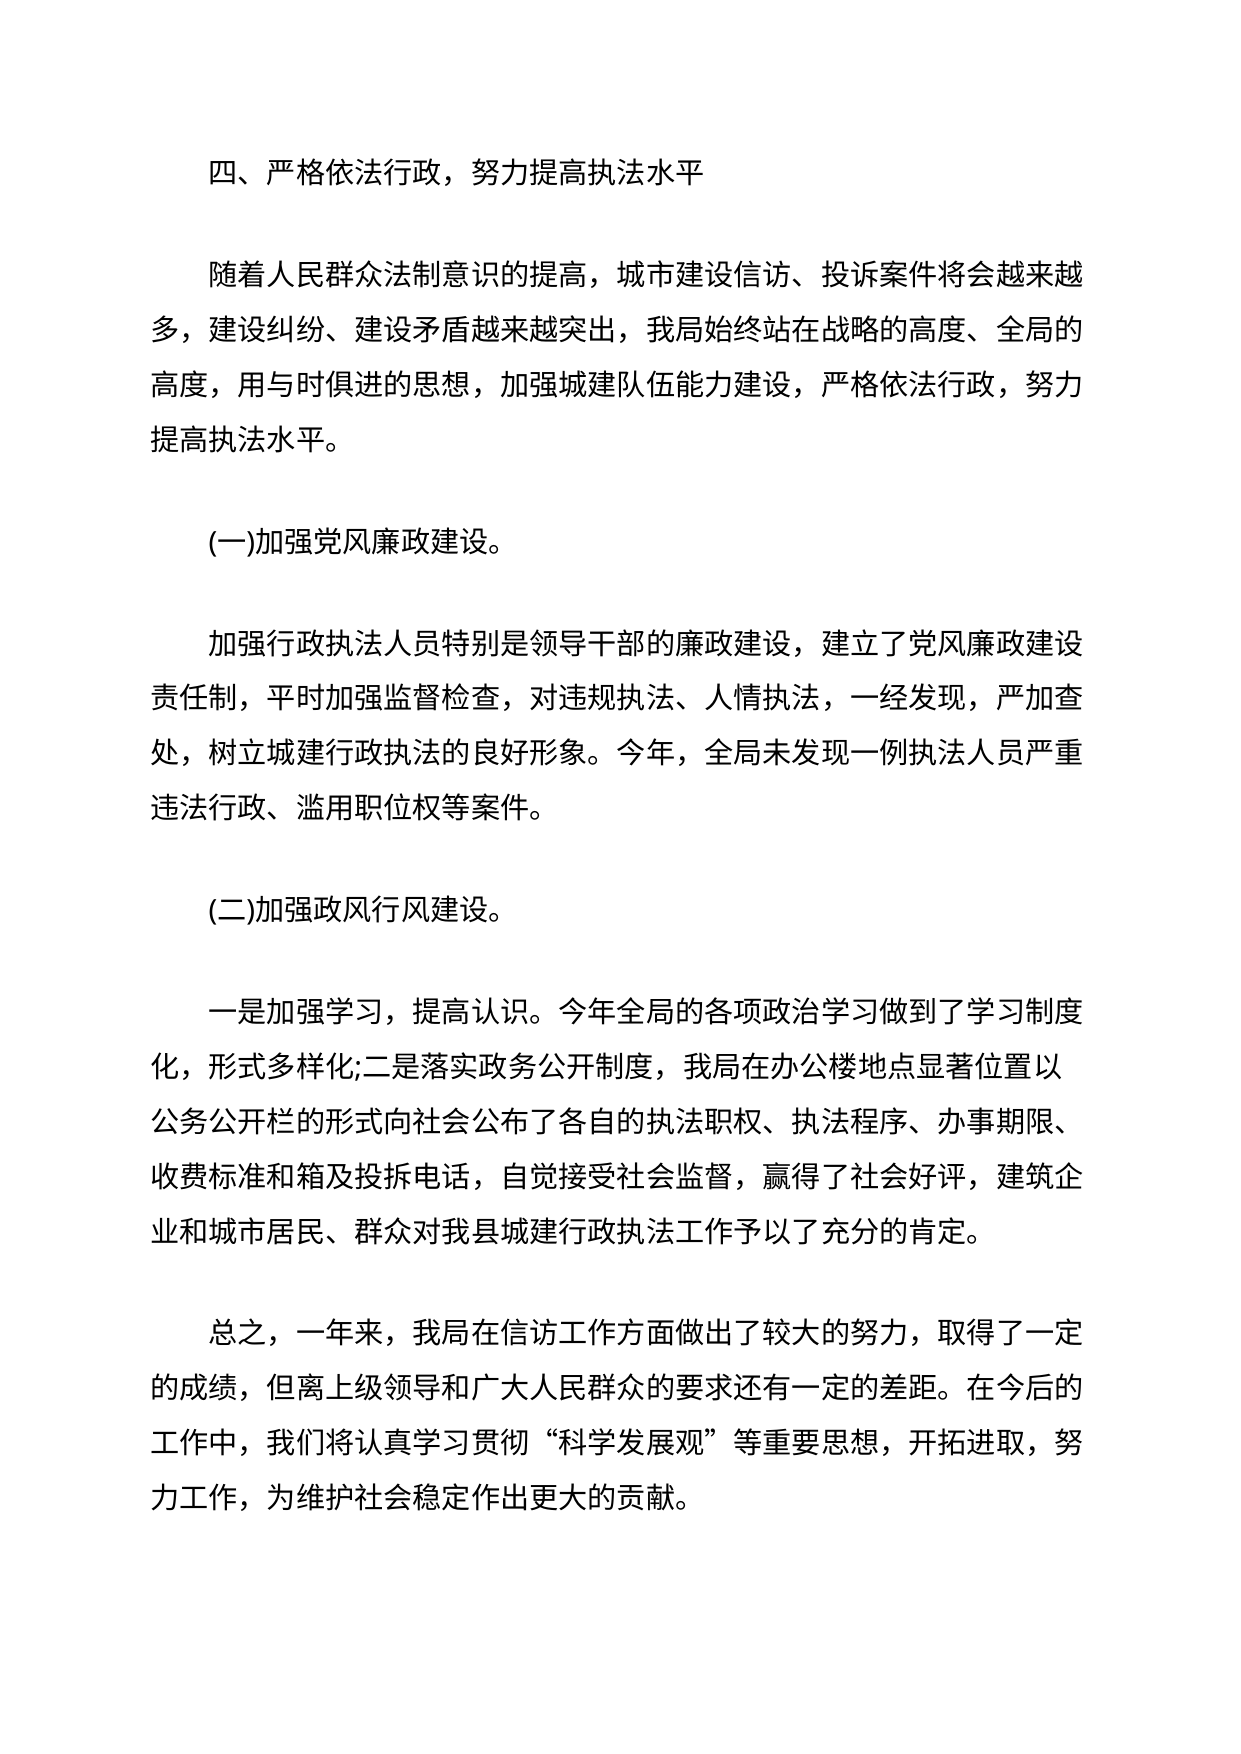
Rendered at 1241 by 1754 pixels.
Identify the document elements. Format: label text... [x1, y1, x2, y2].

text (一)加强党风廉政建设。 [150, 518, 1090, 561]
text 随着人民群众法制意识的提高，城市建设信访、投诉案件将会越来越多，建设纠纷、建设矛盾越来越突出，我局始终站在战略的高度、全局的高度，用与时俱进的思想，加强城建队伍能力建设，严格依法行政，努力提高执法水平。 [150, 252, 1090, 459]
text 四、严格依法行政，努力提高执法水平 [150, 150, 1090, 192]
text 一是加强学习，提高认识。今年全局的各项政治学习做到了学习制度化，形式多样化;二是落实政务公开制度，我局在办公楼地点显著位置以公务公开栏的形式向社会公布了各自的执法职权、执法程序、办事期限、收费标准和箱及投拆电话，自觉接受社会监督，赢得了社会好评，建筑企业和城市居民、群众对我县城建行政执法工作予以了充分的肯定。 [150, 989, 1090, 1251]
text 加强行政执法人员特别是领导干部的廉政建设，建立了党风廉政建设责任制，平时加强监督检查，对违规执法、人情执法，一经发现，严加查处，树立城建行政执法的良好形象。今年，全局未发现一例执法人员严重违法行政、滥用职位权等案件。 [150, 620, 1090, 827]
text 总之，一年来，我局在信访工作方面做出了较大的努力，取得了一定的成绩，但离上级领导和广大人民群众的要求还有一定的差距。在今后的工作中，我们将认真学习贯彻“科学发展观”等重要思想，开拓进取，努力工作，为维护社会稳定作出更大的贡献。 [150, 1310, 1090, 1517]
text (二)加强政风行风建设。 [150, 887, 1090, 929]
